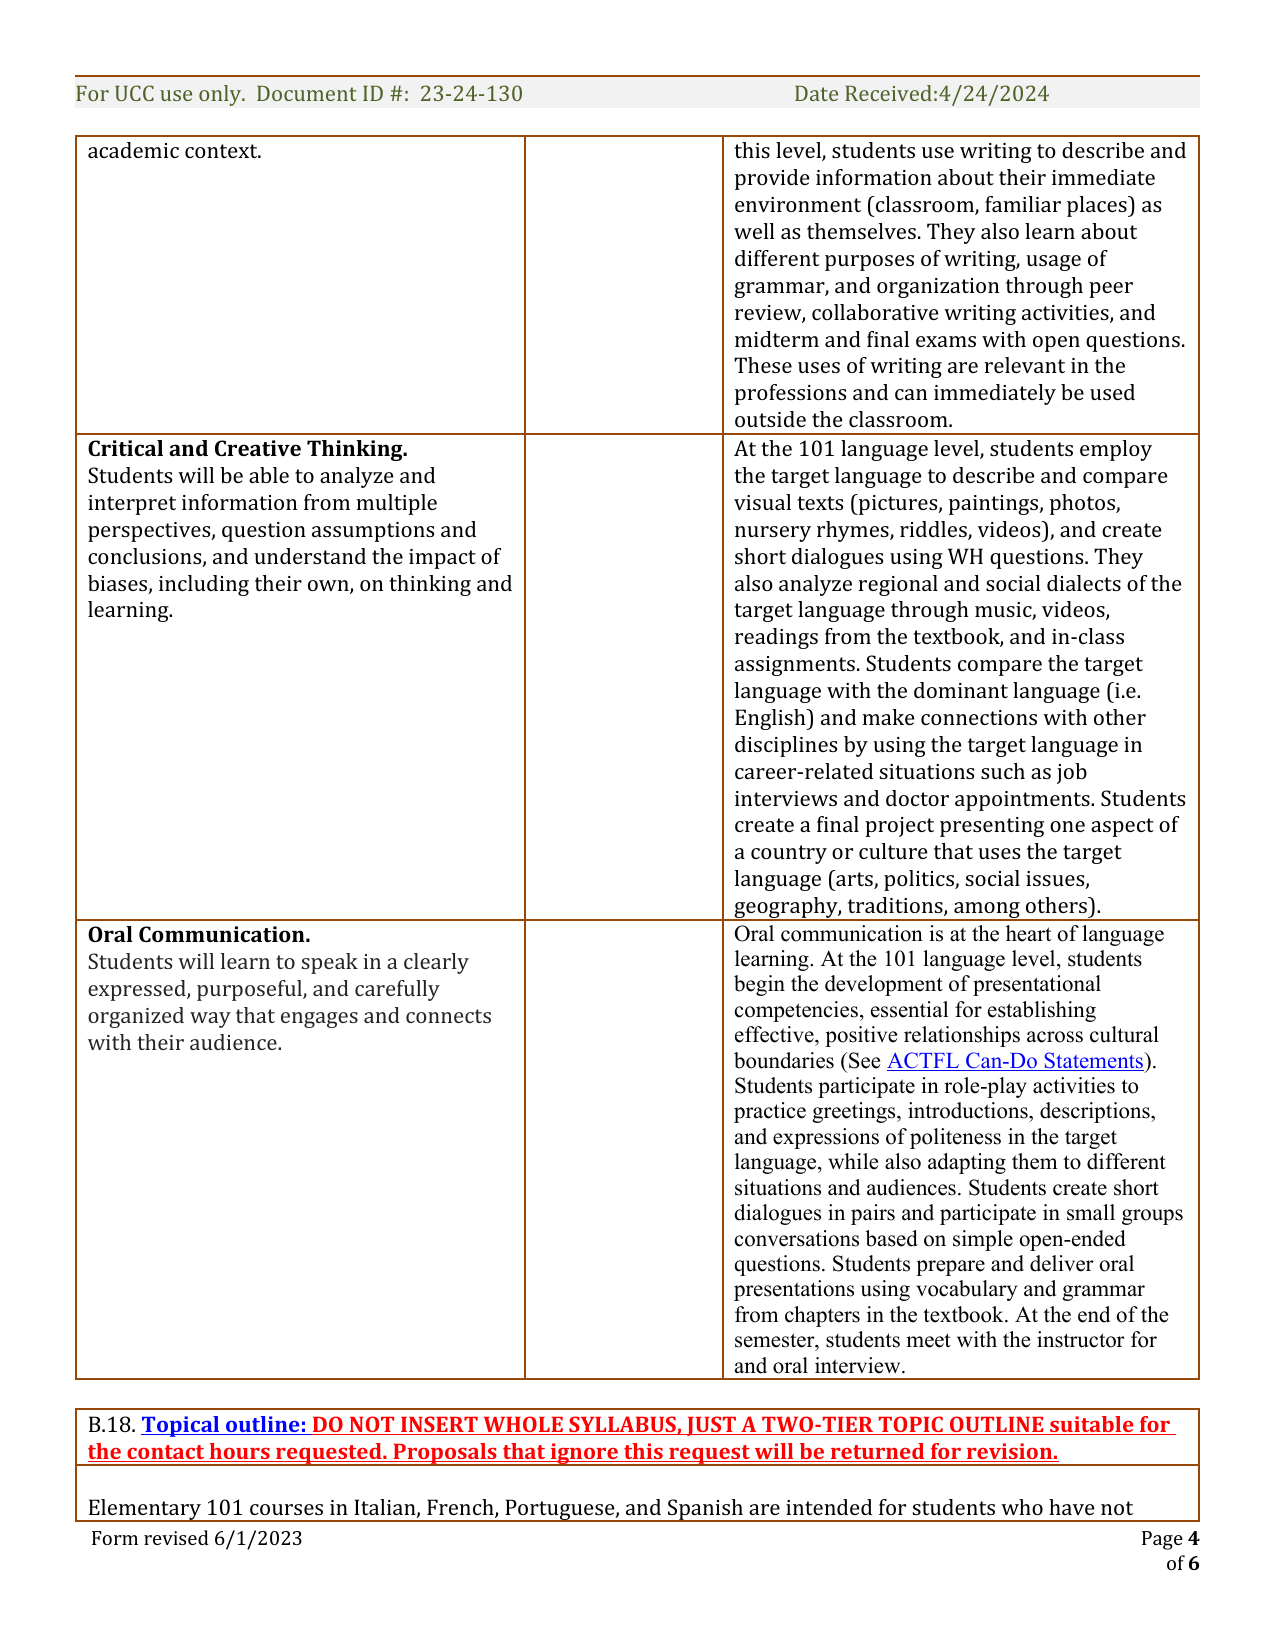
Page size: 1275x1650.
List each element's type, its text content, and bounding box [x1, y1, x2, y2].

table_cell Oral communication is at the heart of language learning. At the 101 language level, students begin the development of presentational competencies, essential for establishing effective, positive relationships across cultural boundaries (See ACTFL Can-Do Statements). Students participate in role-play activities to practice greetings, introductions, descriptions, and expressions of politeness in the target language, while also adapting them to different situations and audiences. Students create short dialogues in pairs and participate in small groups conversations based on simple open-ended questions. Students prepare and deliver oral presentations using vocabulary and grammar from chapters in the textbook. At the end of the semester, students meet with the instructor for and oral interview. [724, 921, 1198, 1378]
table_cell [526, 921, 722, 1378]
table_cell Critical and Creative Thinking. Students will be able to analyze and interpret information from multiple perspectives, question assumptions and conclusions, and understand the impact of biases, including their own, on thinking and learning. [77, 435, 524, 918]
table_header [526, 137, 722, 433]
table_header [724, 137, 1198, 433]
table_cell [526, 435, 722, 918]
table_cell Oral Communication. Students will learn to speak in a clearly expressed, purposeful, and carefully organized way that engages and connects with their audience. [77, 921, 524, 1378]
table_cell At the 101 language level, students employ the target language to describe and compare visual texts (pictures, paintings, photos, nursery rhymes, riddles, videos), and create short dialogues using WH questions. They also analyze regional and social dialects of the target language through music, videos, readings from the textbook, and in-class assignments. Students compare the target language with the dominant language (i.e. English) and make connections with other disciplines by using the target language in career-related situations such as job interviews and doctor appointments. Students create a final project presenting one aspect of a country or culture that uses the target language (arts, politics, social issues, geography, traditions, among others). [724, 435, 1198, 918]
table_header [77, 137, 524, 433]
